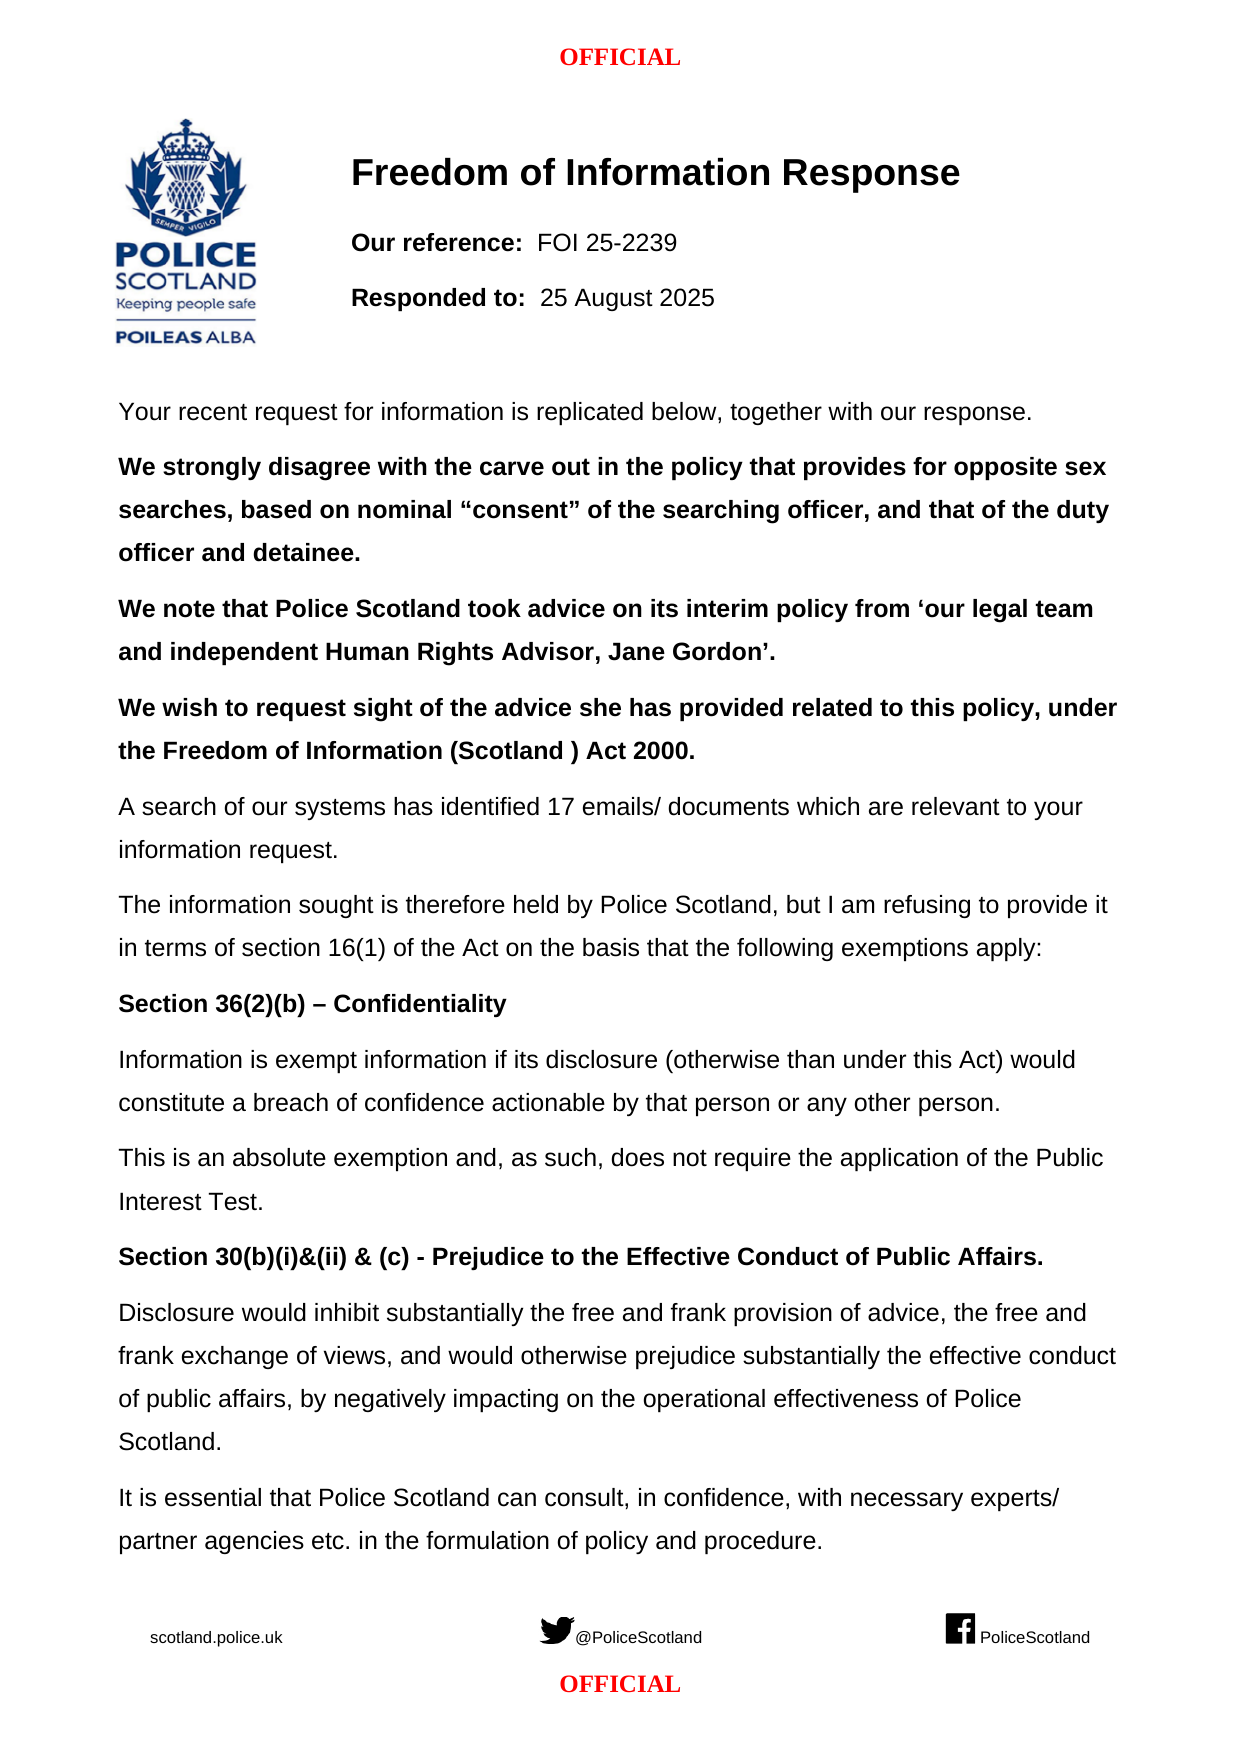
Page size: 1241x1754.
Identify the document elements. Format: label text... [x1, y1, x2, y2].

picture [114, 118, 257, 347]
picture [945, 1613, 976, 1644]
text The information sought is therefore held by Police Scotland, but I am refusing to provide it in terms of section 16(1) of the Act on the basis that the following exemptions apply: [118, 890, 1122, 962]
text Your recent request for information is replicated below, together with our response. [118, 396, 1122, 425]
text We note that Police Scotland took advice on its interim policy from ‘our legal team and independent Human Rights Advisor, Jane Gordon’. [118, 594, 1122, 666]
subtitle Section 30(b)(i)&(ii) & (c) - Prejudice to the Effective Conduct of Public Affairs. [118, 1242, 1122, 1271]
text We strongly disagree with the carve out in the policy that provides for opposite sex searches, based on nominal “consent” of the searching officer, and that of the duty officer and detainee. [118, 452, 1122, 567]
text Disclosure would inhibit substantially the free and frank provision of advice, the free and frank exchange of views, and would otherwise prejudice substantially the effective conduct of public affairs, by negatively impacting on the operational effectiveness of Police Scotland. [118, 1298, 1122, 1456]
picture [538, 1617, 575, 1644]
text A search of our systems has identified 17 emails/ documents which are relevant to your information request. [118, 791, 1122, 863]
text This is an absolute exemption and, as such, does not require the application of the Public Interest Test. [118, 1143, 1122, 1215]
text It is essential that Police Scotland can consult, in confidence, with necessary experts/ partner agencies etc. in the formulation of policy and procedure. [118, 1483, 1122, 1554]
table_header [103, 118, 339, 384]
text Information is exempt information if its disclosure (otherwise than under this Act) would constitute a breach of confidence actionable by that person or any other person. [118, 1044, 1122, 1116]
text We wish to request sight of the advice she has provided related to this policy, under the Freedom of Information (Scotland ) Act 2000. [118, 693, 1122, 764]
subtitle Section 36(2)(b) – Confidentiality [118, 989, 1122, 1018]
table_header Freedom of Information Response Our reference: FOI 25-2239 Responded to: 25 August 2025 [340, 118, 1121, 384]
